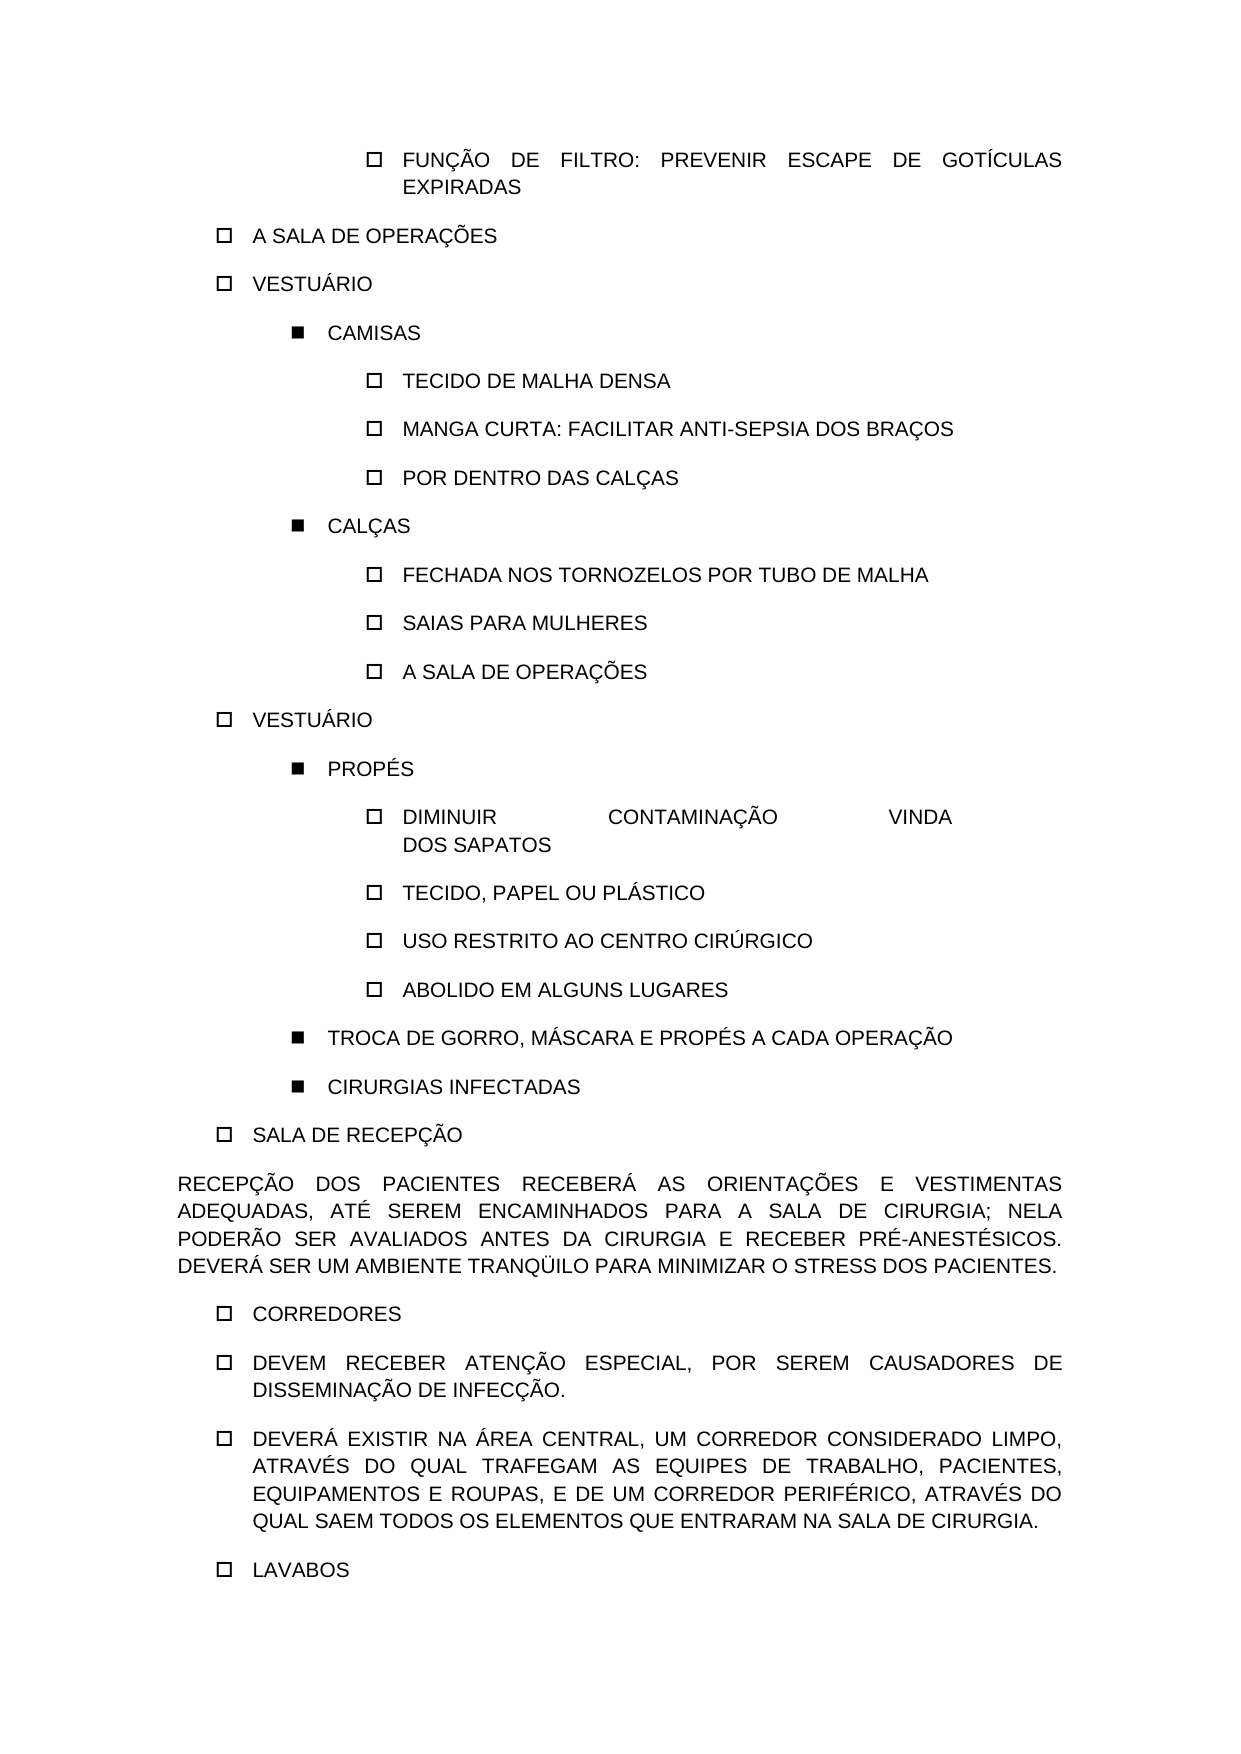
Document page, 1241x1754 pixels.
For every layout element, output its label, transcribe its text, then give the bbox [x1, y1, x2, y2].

list Lavabos [215, 1557, 1063, 1582]
list Deverá existir na área central, um corredor considerado limpo, através do qual trafegam as equipes de trabalho, pacientes, equipamentos e roupas, e de um corredor periférico, através do qual saem todos os elementos que entraram na sala de cirurgia. [215, 1427, 1063, 1533]
list Manga curta: facilitar anti-sepsia dos braços [365, 417, 1063, 441]
text Recepção dos pacientes receberá as orientações e vestimentas adequadas, até serem encaminhados para a sala de cirurgia; nela poderão ser avaliados antes da cirurgia e receber pré-anestésicos. Deverá ser um ambiente tranqüilo para minimizar o stress dos pacientes. [177, 1171, 1063, 1278]
list Tecido, papel ou plástico [365, 881, 1063, 905]
list Calças [290, 514, 1063, 538]
list A Sala de Operações [365, 659, 1063, 683]
list Camisas [290, 320, 1063, 344]
list Vestuário [215, 272, 1063, 296]
list Fechada nos tornozelos por tubo de malha [365, 563, 1063, 587]
list Sala de recepção [215, 1123, 1063, 1147]
list Corredores [215, 1302, 1063, 1326]
list Propés [290, 756, 1063, 780]
list Diminuir contaminação vinda dos sapatos [365, 805, 1063, 856]
list Por dentro das calças [365, 466, 1063, 490]
list Saias para mulheres [365, 611, 1063, 635]
list Uso restrito ao centro cirúrgico [365, 929, 1063, 953]
list Tecido de malha densa [365, 369, 1063, 393]
list Cirurgias infectadas [290, 1074, 1063, 1098]
list A Sala de Operações [215, 223, 1063, 248]
list Função de filtro: prevenir escape de gotículas expiradas [365, 148, 1063, 199]
list Devem receber atenção especial, por serem causadores de disseminação de infecção. [215, 1351, 1063, 1402]
list Vestuário [215, 708, 1063, 732]
list Troca de gorro, máscara e propés a cada operação [290, 1026, 1063, 1050]
list Abolido em alguns lugares [365, 978, 1063, 1002]
